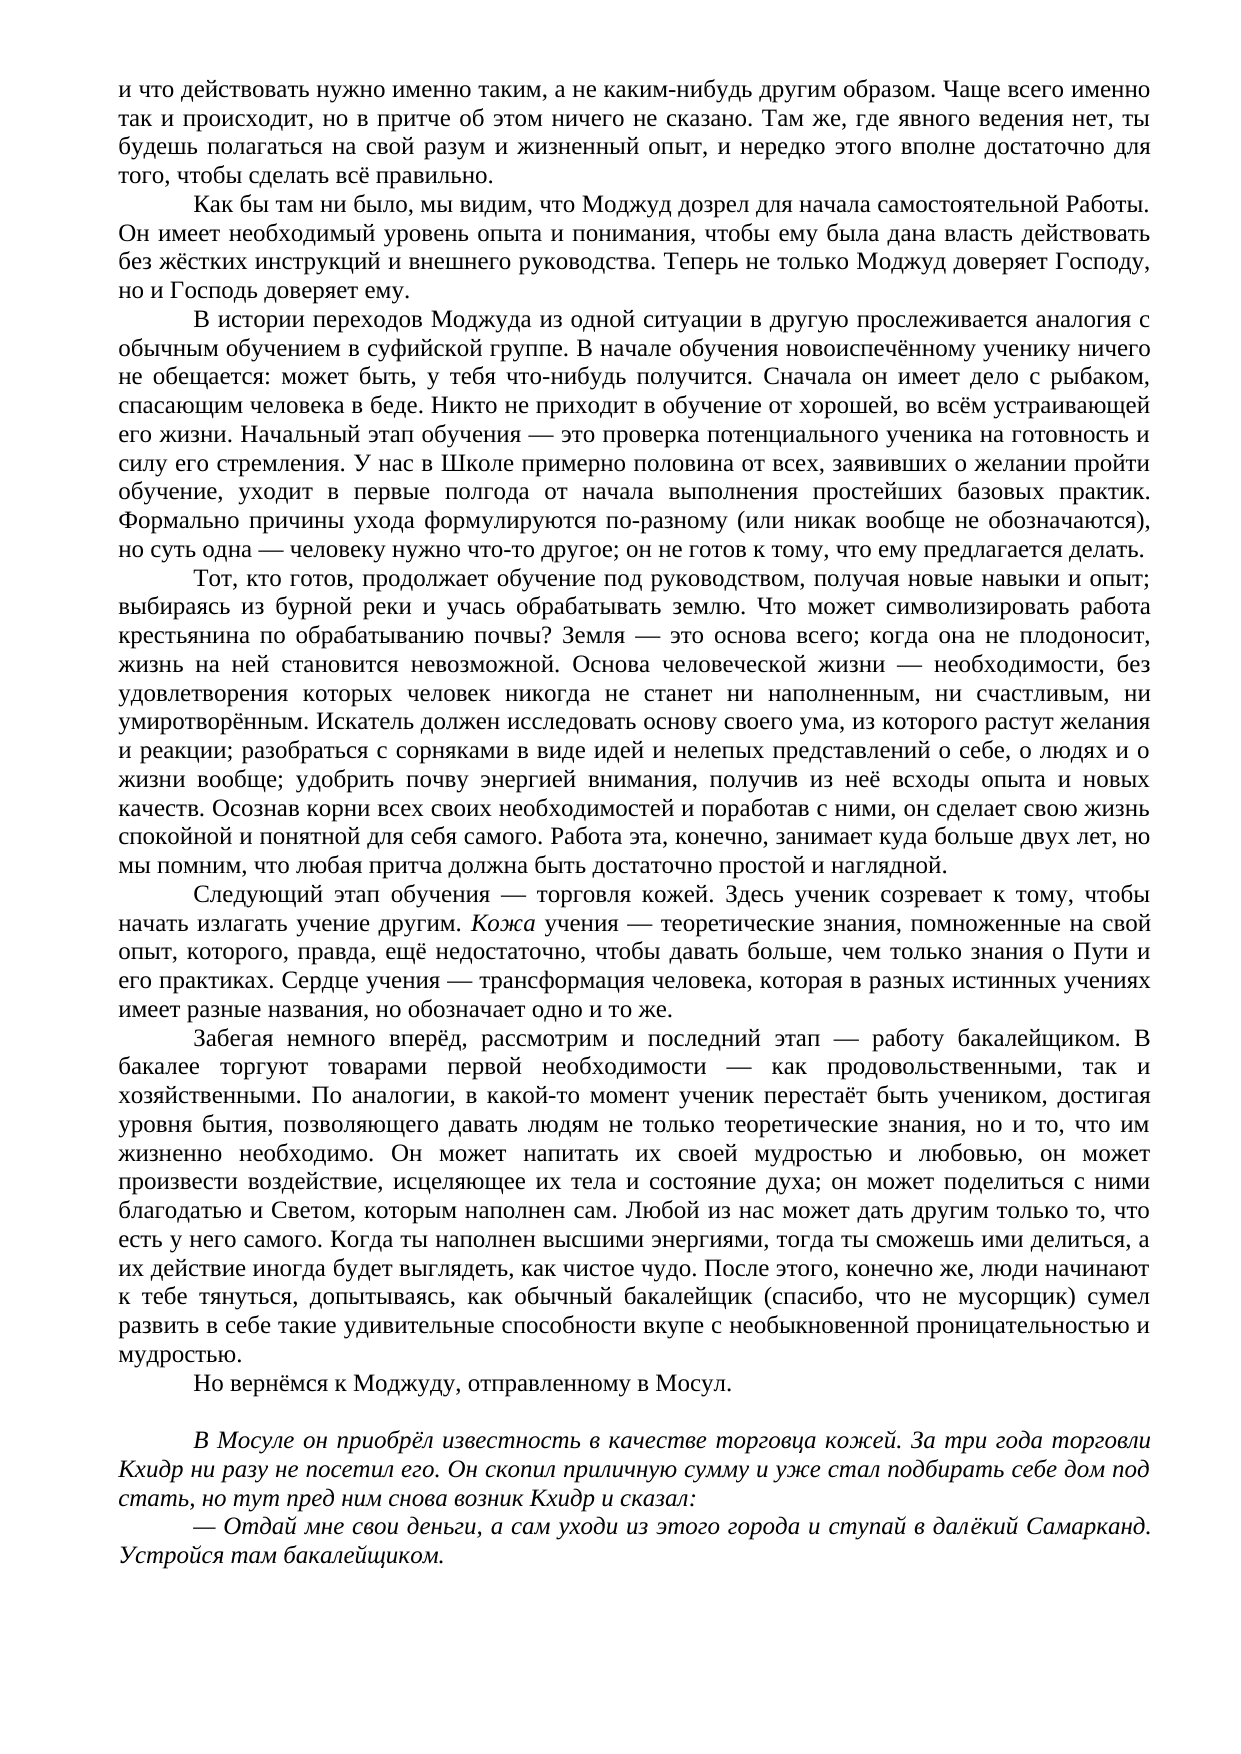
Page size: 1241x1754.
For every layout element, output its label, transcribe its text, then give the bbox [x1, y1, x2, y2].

text Забегая немного вперёд, рассмотрим и последний этап — работу бакалейщиком. В бакалее торгуют товарами первой необходимости — как продовольственными, так и хозяйственными. По аналогии, в какой-то момент ученик перестаёт быть учеником, достигая уровня бытия, позволяющего давать людям не только теоретические знания, но и то, что им жизненно необходимо. Он может напитать их своей мудростью и любовью, он может произвести воздействие, исцеляющее их тела и состояние духа; он может поделиться с ними благодатью и Светом, которым наполнен сам. Любой из нас может дать другим только то, что есть у него самого. Когда ты наполнен высшими энергиями, тогда ты сможешь ими делиться, а их действие иногда будет выглядеть, как чистое чудо. После этого, конечно же, люди начинают к тебе тянуться, допытываясь, как обычный бакалейщик (спасибо, что не мусорщик) сумел развить в себе такие удивительные способности вкупе с необыкновенной проницательностью и мудростью. [118, 1023, 1152, 1368]
text В Мосуле он приобрёл известность в качестве торговца кожей. За три года торговли Кхидр ни разу не посетил его. Он скопил приличную сумму и уже стал подбирать себе дом под стать, но тут пред ним снова возник Кхидр и сказал: [118, 1425, 1152, 1511]
text Как бы там ни было, мы видим, что Моджуд дозрел для начала самостоятельной Работы. Он имеет необходимый уровень опыта и понимания, чтобы ему была дана власть действовать без жёстких инструкций и внешнего руководства. Теперь не только Моджуд доверяет Господу, но и Господь доверяет ему. [118, 189, 1152, 304]
text — Отдай мне свои деньги, а сам уходи из этого города и ступай в далёкий Самарканд. Устройся там бакалейщиком. [118, 1511, 1152, 1569]
text В истории переходов Моджуда из одной ситуации в другую прослеживается аналогия с обычным обучением в суфийской группе. В начале обучения новоиспечённому ученику ничего не обещается: может быть, у тебя что-нибудь получится. Сначала он имеет дело с рыбаком, спасающим человека в беде. Никто не приходит в обучение от хорошей, во всём устраивающей его жизни. Начальный этап обучения — это проверка потенциального ученика на готовность и силу его стремления. У нас в Школе примерно половина от всех, заявивших о желании пройти обучение, уходит в первые полгода от начала выполнения простейших базовых практик. Формально причины ухода формулируются по-разному (или никак вообще не обозначаются), но суть одна — человеку нужно что-то другое; он не готов к тому, что ему предлагается делать. [118, 304, 1152, 563]
text Тот, кто готов, продолжает обучение под руководством, получая новые навыки и опыт; выбираясь из бурной реки и учась обрабатывать землю. Что может символизировать работа крестьянина по обрабатыванию почвы? Земля — это основа всего; когда она не плодоносит, жизнь на ней становится невозможной. Основа человеческой жизни — необходимости, без удовлетворения которых человек никогда не станет ни наполненным, ни счастливым, ни умиротворённым. Искатель должен исследовать основу своего ума, из которого растут желания и реакции; разобраться с сорняками в виде идей и нелепых представлений о себе, о людях и о жизни вообще; удобрить почву энергией внимания, получив из неё всходы опыта и новых качеств. Осознав корни всех своих необходимостей и поработав с ними, он сделает свою жизнь спокойной и понятной для себя самого. Работа эта, конечно, занимает куда больше двух лет, но мы помним, что любая притча должна быть достаточно простой и наглядной. [118, 563, 1152, 879]
text Следующий этап обучения — торговля кожей. Здесь ученик созревает к тому, чтобы начать излагать учение другим. Кожа учения — теоретические знания, помноженные на свой опыт, которого, правда, ещё недостаточно, чтобы давать больше, чем только знания о Пути и его практиках. Сердце учения — трансформация человека, которая в разных истинных учениях имеет разные названия, но обозначает одно и то же. [118, 879, 1152, 1023]
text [118, 74, 1152, 189]
text Но вернёмся к Моджуду, отправленному в Мосул. [118, 1368, 1152, 1396]
